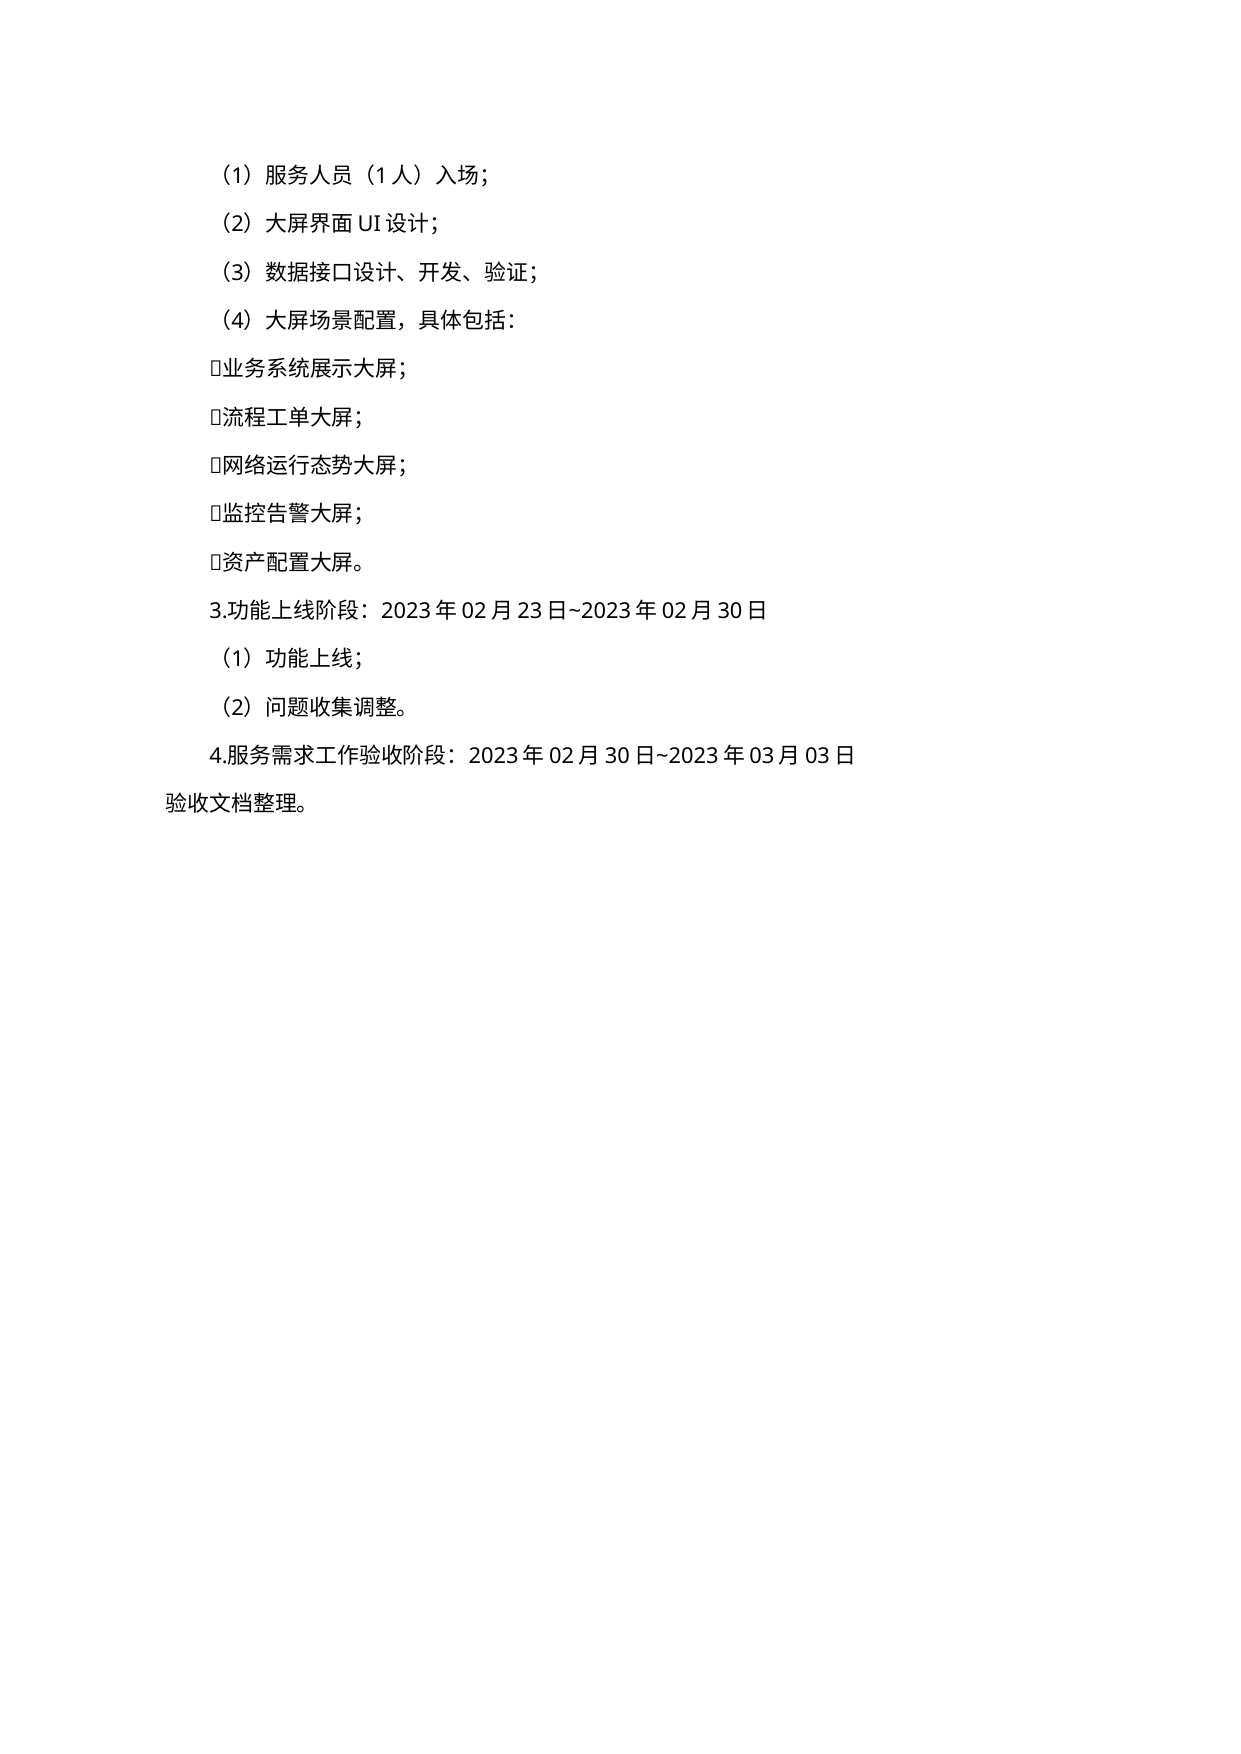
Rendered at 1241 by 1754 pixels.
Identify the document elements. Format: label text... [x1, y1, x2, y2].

text 资产配置大屏。 [165, 544, 1092, 577]
text 3.功能上线阶段：2023年02月23日~2023年02月30日 [165, 592, 1092, 625]
text （3）数据接口设计、开发、验证； [165, 254, 1092, 287]
text 流程工单大屏； [165, 399, 1092, 432]
text 业务系统展示大屏； [165, 351, 1092, 383]
text （4）大屏场景配置，具体包括： [165, 302, 1092, 335]
text 4.服务需求工作验收阶段：2023年02月30日~2023年03月03日 [165, 737, 1092, 770]
text （2）问题收集调整。 [165, 689, 1092, 722]
text （2）大屏界面UI设计； [165, 206, 1092, 238]
text 验收文档整理。 [165, 786, 1092, 818]
text （1）功能上线； [165, 641, 1092, 673]
text 监控告警大屏； [165, 496, 1092, 528]
text （1）服务人员（1人）入场； [165, 157, 1092, 190]
text 网络运行态势大屏； [165, 447, 1092, 480]
